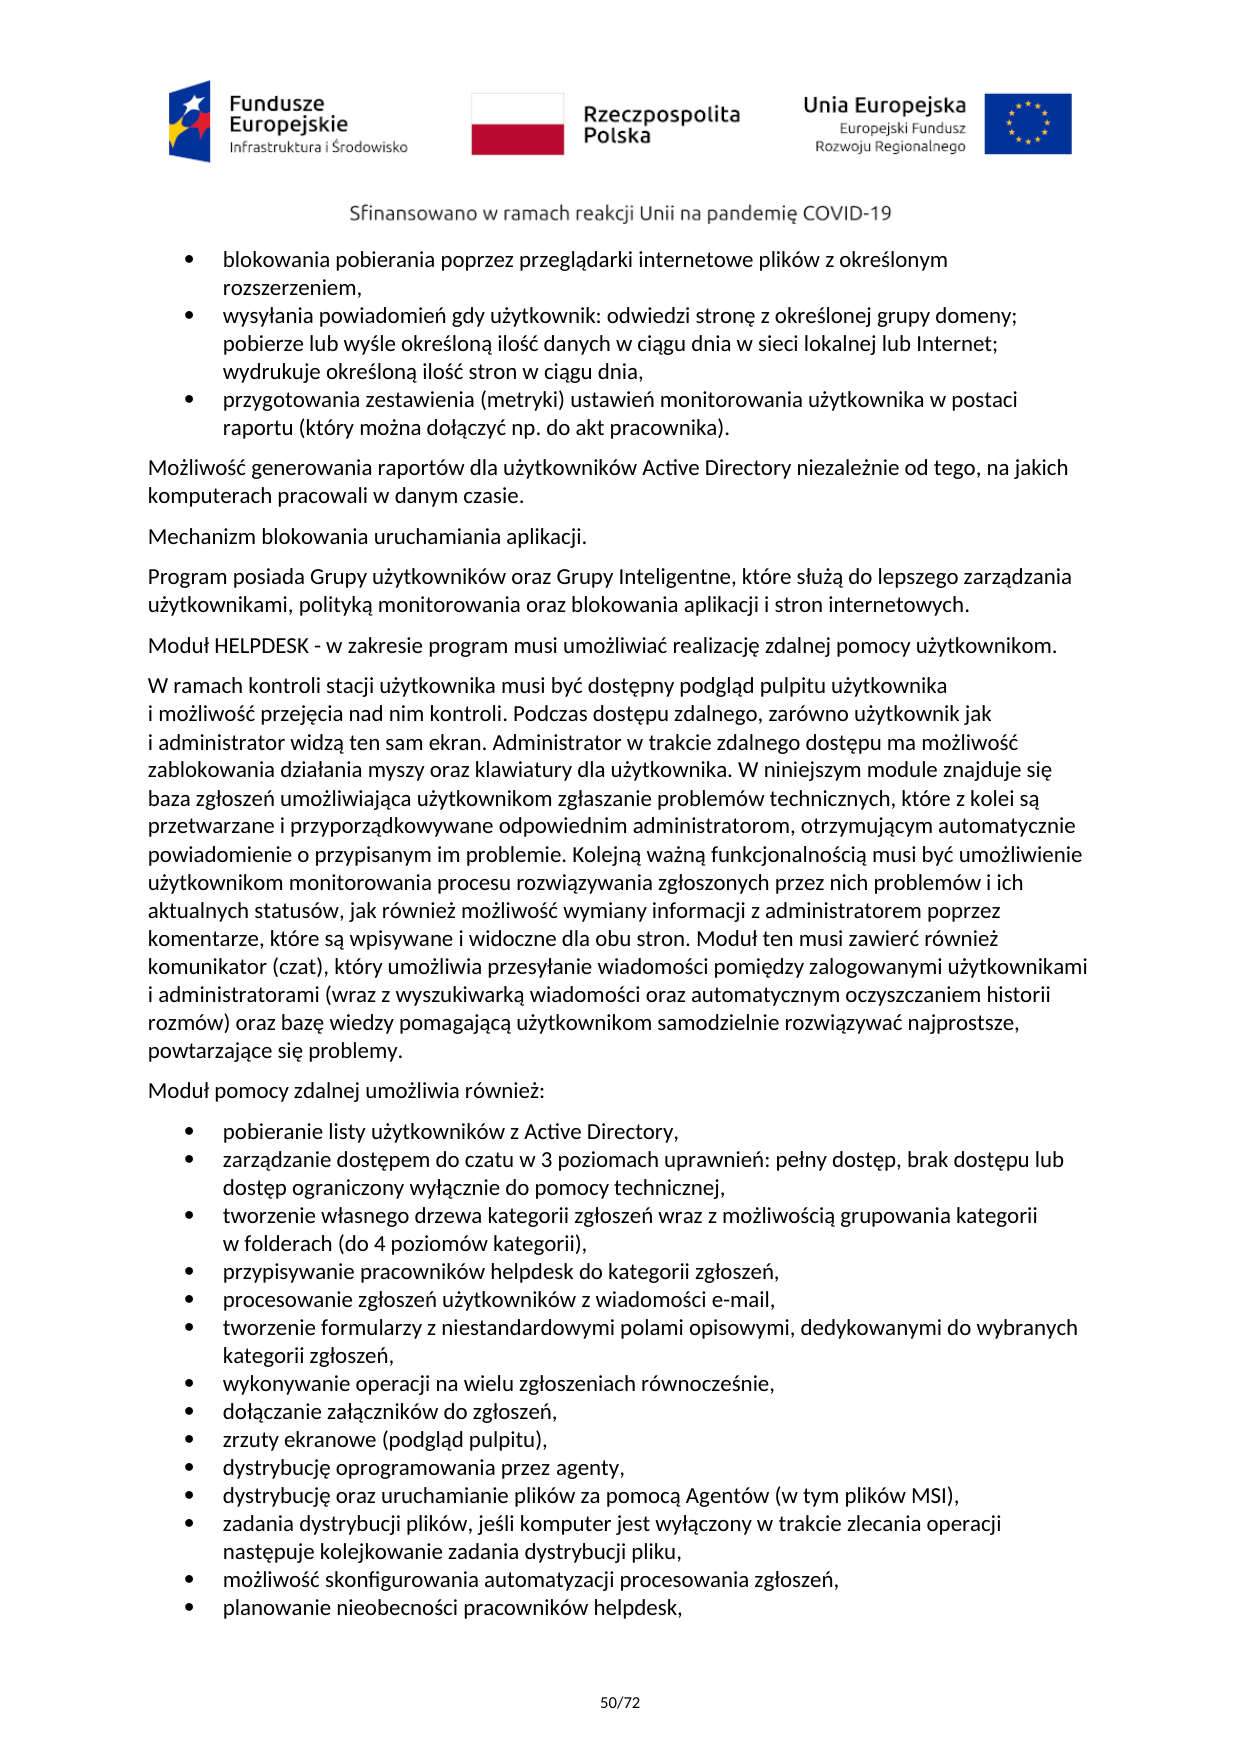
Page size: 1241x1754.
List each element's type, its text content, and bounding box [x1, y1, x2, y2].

list przygotowania zestawienia (metryki) ustawień monitorowania użytkownika w postaci raportu (który można dołączyć np. do akt pracownika). [185, 385, 1092, 441]
list możliwość skonfigurowania automatyzacji procesowania zgłoszeń, [185, 1565, 1092, 1593]
text W ramach kontroli stacji użytkownika musi być dostępny podgląd pulpitu użytkownika i możliwość przejęcia nad nim kontroli. Podczas dostępu zdalnego, zarówno użytkownik jak i administrator widzą ten sam ekran. Administrator w trakcie zdalnego dostępu ma możliwość zablokowania działania myszy oraz klawiatury dla użytkownika. W niniejszym module znajduje się baza zgłoszeń umożliwiająca użytkownikom zgłaszanie problemów technicznych, które z kolei są przetwarzane i przyporządkowywane odpowiednim administratorom, otrzymującym automatycznie powiadomienie o przypisanym im problemie. Kolejną ważną funkcjonalnością musi być umożliwienie użytkownikom monitorowania procesu rozwiązywania zgłoszonych przez nich problemów i ich aktualnych statusów, jak również możliwość wymiany informacji z administratorem poprzez komentarze, które są wpisywane i widoczne dla obu stron. Moduł ten musi zawierć również komunikator (czat), który umożliwia przesyłanie wiadomości pomiędzy zalogowanymi użytkownikami i administratorami (wraz z wyszukiwarką wiadomości oraz automatycznym oczyszczaniem historii rozmów) oraz bazę wiedzy pomagającą użytkownikom samodzielnie rozwiązywać najprostsze, powtarzające się problemy. [148, 672, 1092, 1064]
list tworzenie własnego drzewa kategorii zgłoszeń wraz z możliwością grupowania kategorii w folderach (do 4 poziomów kategorii), [185, 1201, 1092, 1257]
text Program posiada Grupy użytkowników oraz Grupy Inteligentne, które służą do lepszego zarządzania użytkownikami, polityką monitorowania oraz blokowania aplikacji i stron internetowych. [148, 562, 1092, 618]
text Moduł pomocy zdalnej umożliwia również: [148, 1076, 1092, 1104]
list dołączanie załączników do zgłoszeń, [185, 1397, 1092, 1425]
list zadania dystrybucji plików, jeśli komputer jest wyłączony w trakcie zlecania operacji następuje kolejkowanie zadania dystrybucji pliku, [185, 1509, 1092, 1565]
list zrzuty ekranowe (podgląd pulpitu), [185, 1425, 1092, 1453]
list procesowanie zgłoszeń użytkowników z wiadomości e-mail, [185, 1285, 1092, 1313]
list dystrybucję oraz uruchamianie plików za pomocą Agentów (w tym plików MSI), [185, 1481, 1092, 1509]
list wykonywanie operacji na wielu zgłoszeniach równocześnie, [185, 1369, 1092, 1397]
list tworzenie formularzy z niestandardowymi polami opisowymi, dedykowanymi do wybranych kategorii zgłoszeń, [185, 1313, 1092, 1369]
picture [147, 59, 1093, 245]
list przypisywanie pracowników helpdesk do kategorii zgłoszeń, [185, 1257, 1092, 1285]
list dystrybucję oprogramowania przez agenty, [185, 1453, 1092, 1481]
list zarządzanie dostępem do czatu w 3 poziomach uprawnień: pełny dostęp, brak dostępu lub dostęp ograniczony wyłącznie do pomocy technicznej, [185, 1145, 1092, 1201]
list blokowania pobierania poprzez przeglądarki internetowe plików z określonym rozszerzeniem, [185, 245, 1092, 301]
list planowanie nieobecności pracowników helpdesk, [185, 1593, 1092, 1621]
list pobieranie listy użytkowników z Active Directory, [185, 1117, 1092, 1145]
text Moduł HELPDESK - w zakresie program musi umożliwiać realizację zdalnej pomocy użytkownikom. [148, 631, 1092, 659]
list wysyłania powiadomień gdy użytkownik: odwiedzi stronę z określonej grupy domeny; pobierze lub wyśle określoną ilość danych w ciągu dnia w sieci lokalnej lub Internet; wydrukuje określoną ilość stron w ciągu dnia, [185, 301, 1092, 385]
text Mechanizm blokowania uruchamiania aplikacji. [148, 522, 1092, 550]
text Możliwość generowania raportów dla użytkowników Active Directory niezależnie od tego, na jakich komputerach pracowali w danym czasie. [148, 453, 1092, 509]
